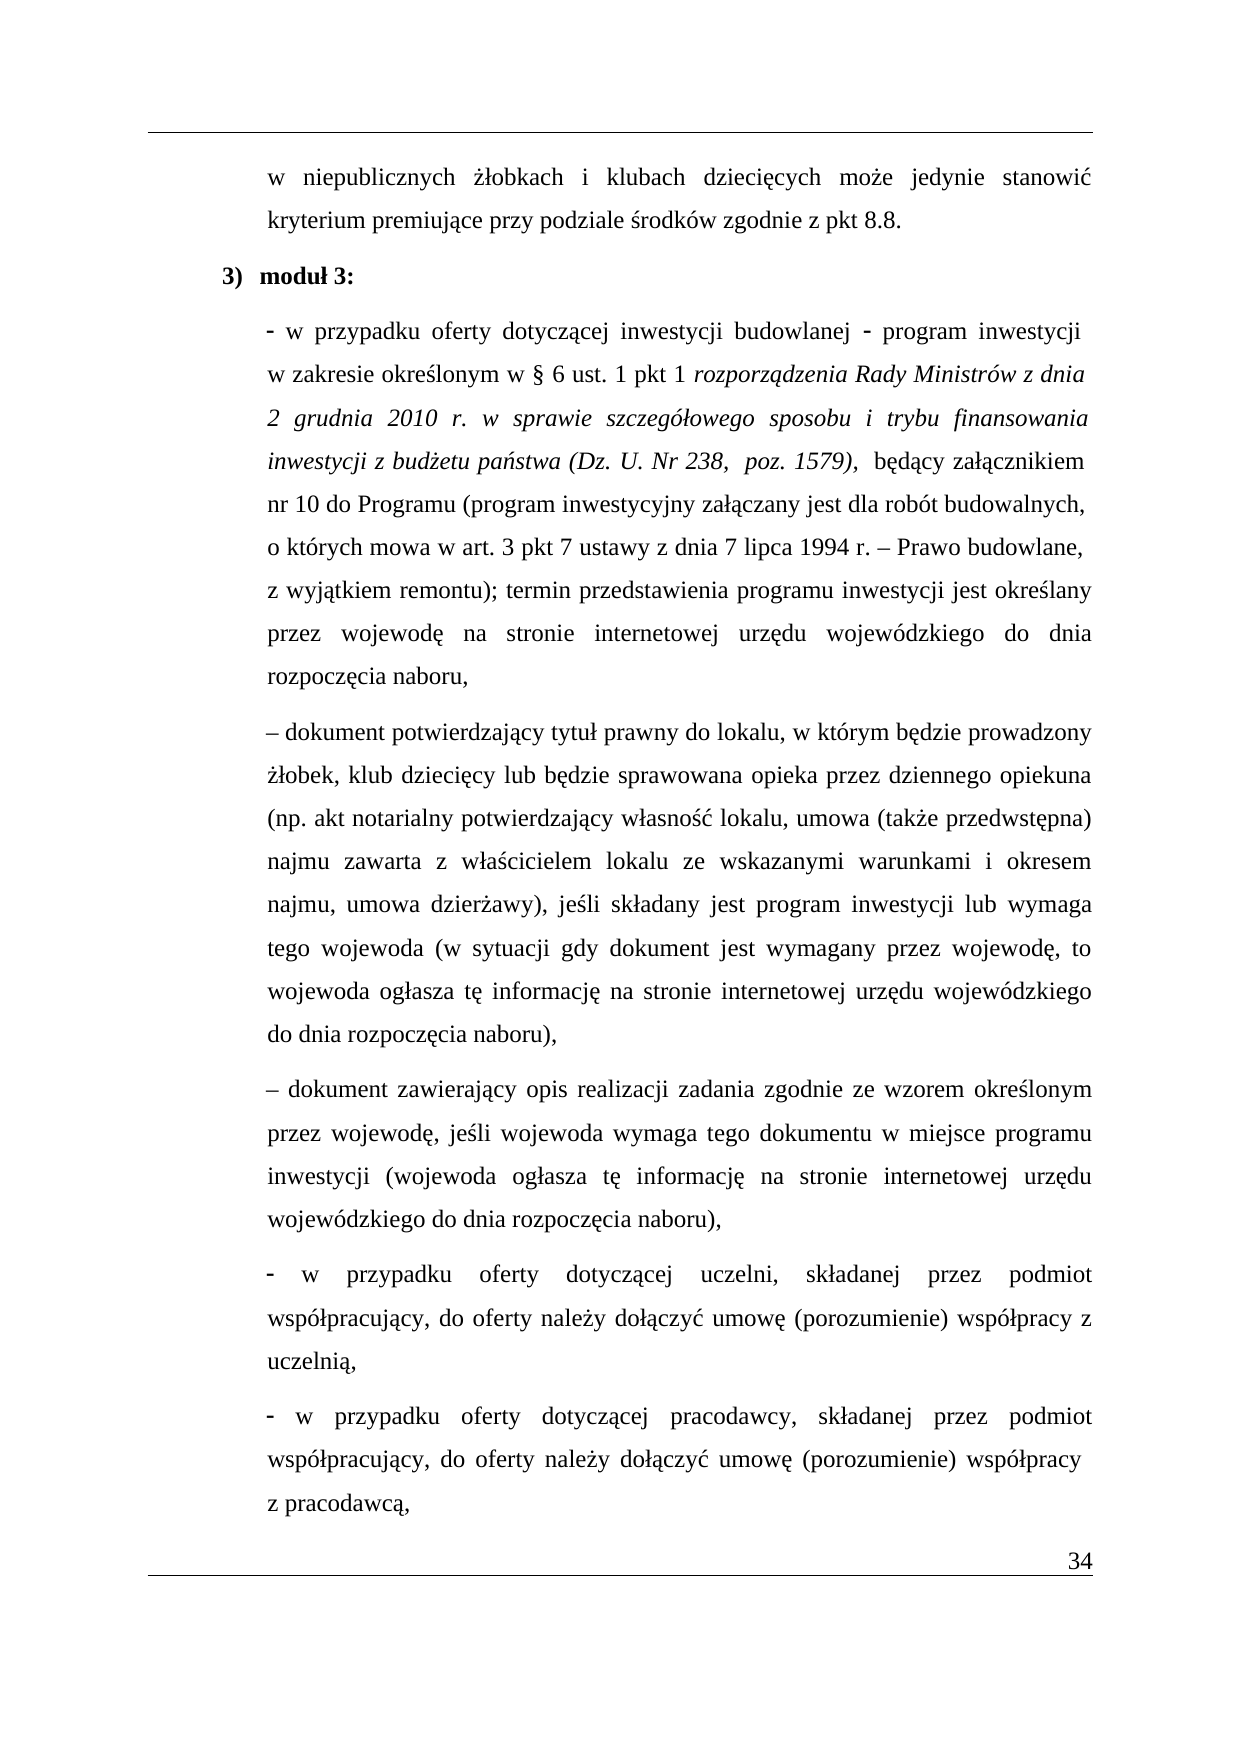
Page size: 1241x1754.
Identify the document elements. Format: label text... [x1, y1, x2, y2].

list w przypadku oferty dotyczącej inwestycji budowlanej program inwestycji w zakresie określonym w § 6 ust. 1 pkt 1 rozporządzenia Rady Ministrów z dnia 2 grudnia 2010 r. w sprawie szczegółowego sposobu i trybu finansowania inwestycji z budżetu państwa (Dz. U. Nr 238, poz. 1579), będący załącznikiem nr 10 do Programu (program inwestycyjny załączany jest dla robót budowalnych, o których mowa w art. 3 pkt 7 ustawy z dnia 7 lipca 1994 r. – Prawo budowlane, z wyjątkiem remontu); termin przedstawienia programu inwestycji jest określany przez wojewodę na stronie internetowej urzędu wojewódzkiego do dnia rozpoczęcia naboru, [266, 316, 1092, 690]
list – dokument zawierający opis realizacji zadania zgodnie ze wzorem określonym przez wojewodę, jeśli wojewoda wymaga tego dokumentu w miejsce programu inwestycji (wojewoda ogłasza tę informację na stronie internetowej urzędu wojewódzkiego do dnia rozpoczęcia naboru), [266, 1074, 1092, 1233]
list w przypadku oferty dotyczącej uczelni, składanej przez podmiot współpracujący, do oferty należy dołączyć umowę (porozumienie) współpracy z uczelnią, [266, 1259, 1092, 1374]
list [266, 162, 1092, 234]
list – dokument potwierdzający tytuł prawny do lokalu, w którym będzie prowadzony żłobek, klub dziecięcy lub będzie sprawowana opieka przez dziennego opiekuna (np. akt notarialny potwierdzający własność lokalu, umowa (także przedwstępna) najmu zawarta z właścicielem lokalu ze wskazanymi warunkami i okresem najmu, umowa dzierżawy), jeśli składany jest program inwestycji lub wymaga tego wojewoda (w sytuacji gdy dokument jest wymagany przez wojewodę, to wojewoda ogłasza tę informację na stronie internetowej urzędu wojewódzkiego do dnia rozpoczęcia naboru), [266, 717, 1092, 1048]
list moduł 3: [222, 261, 1092, 289]
list w przypadku oferty dotyczącej pracodawcy, składanej przez podmiot współpracujący, do oferty należy dołączyć umowę (porozumienie) współpracy z pracodawcą, [266, 1401, 1092, 1516]
